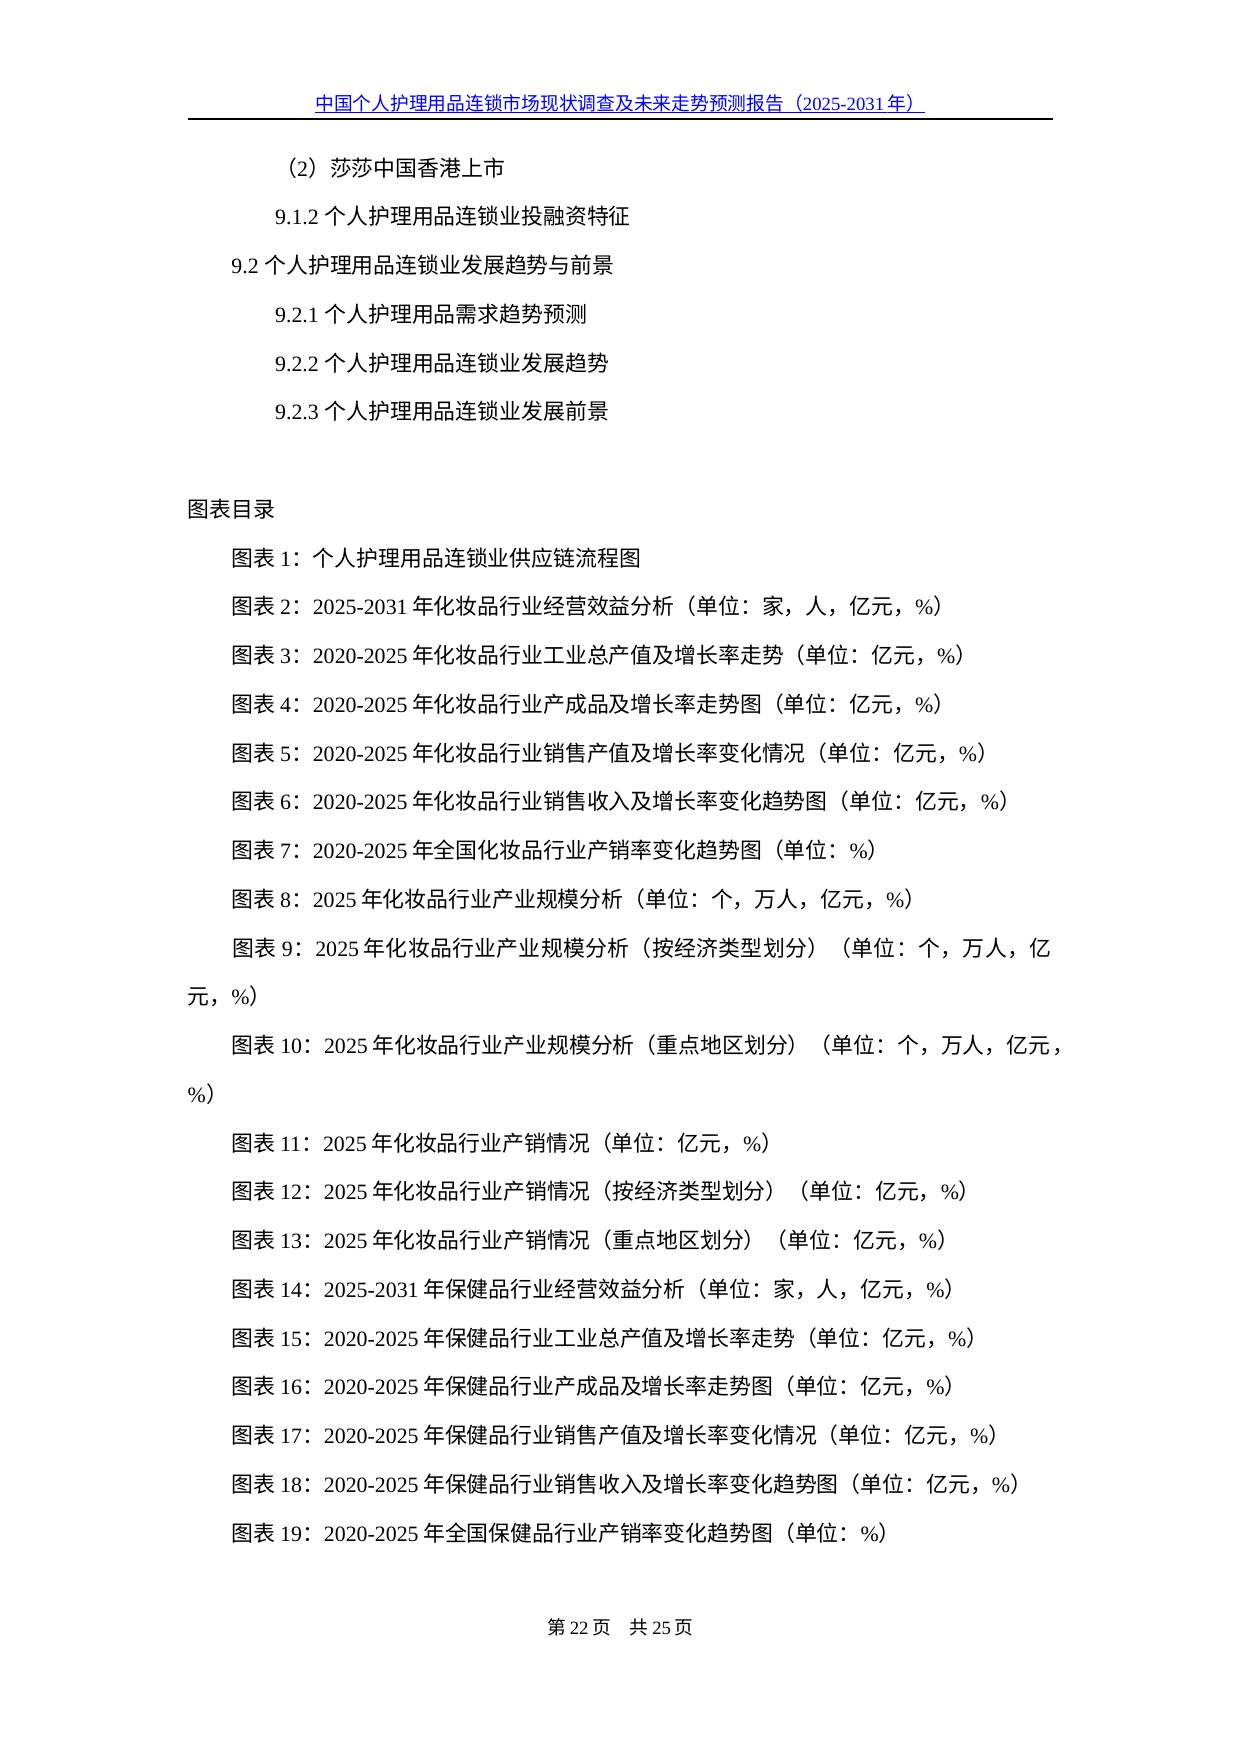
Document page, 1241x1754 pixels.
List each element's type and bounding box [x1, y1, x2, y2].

text [187, 150, 1053, 1548]
